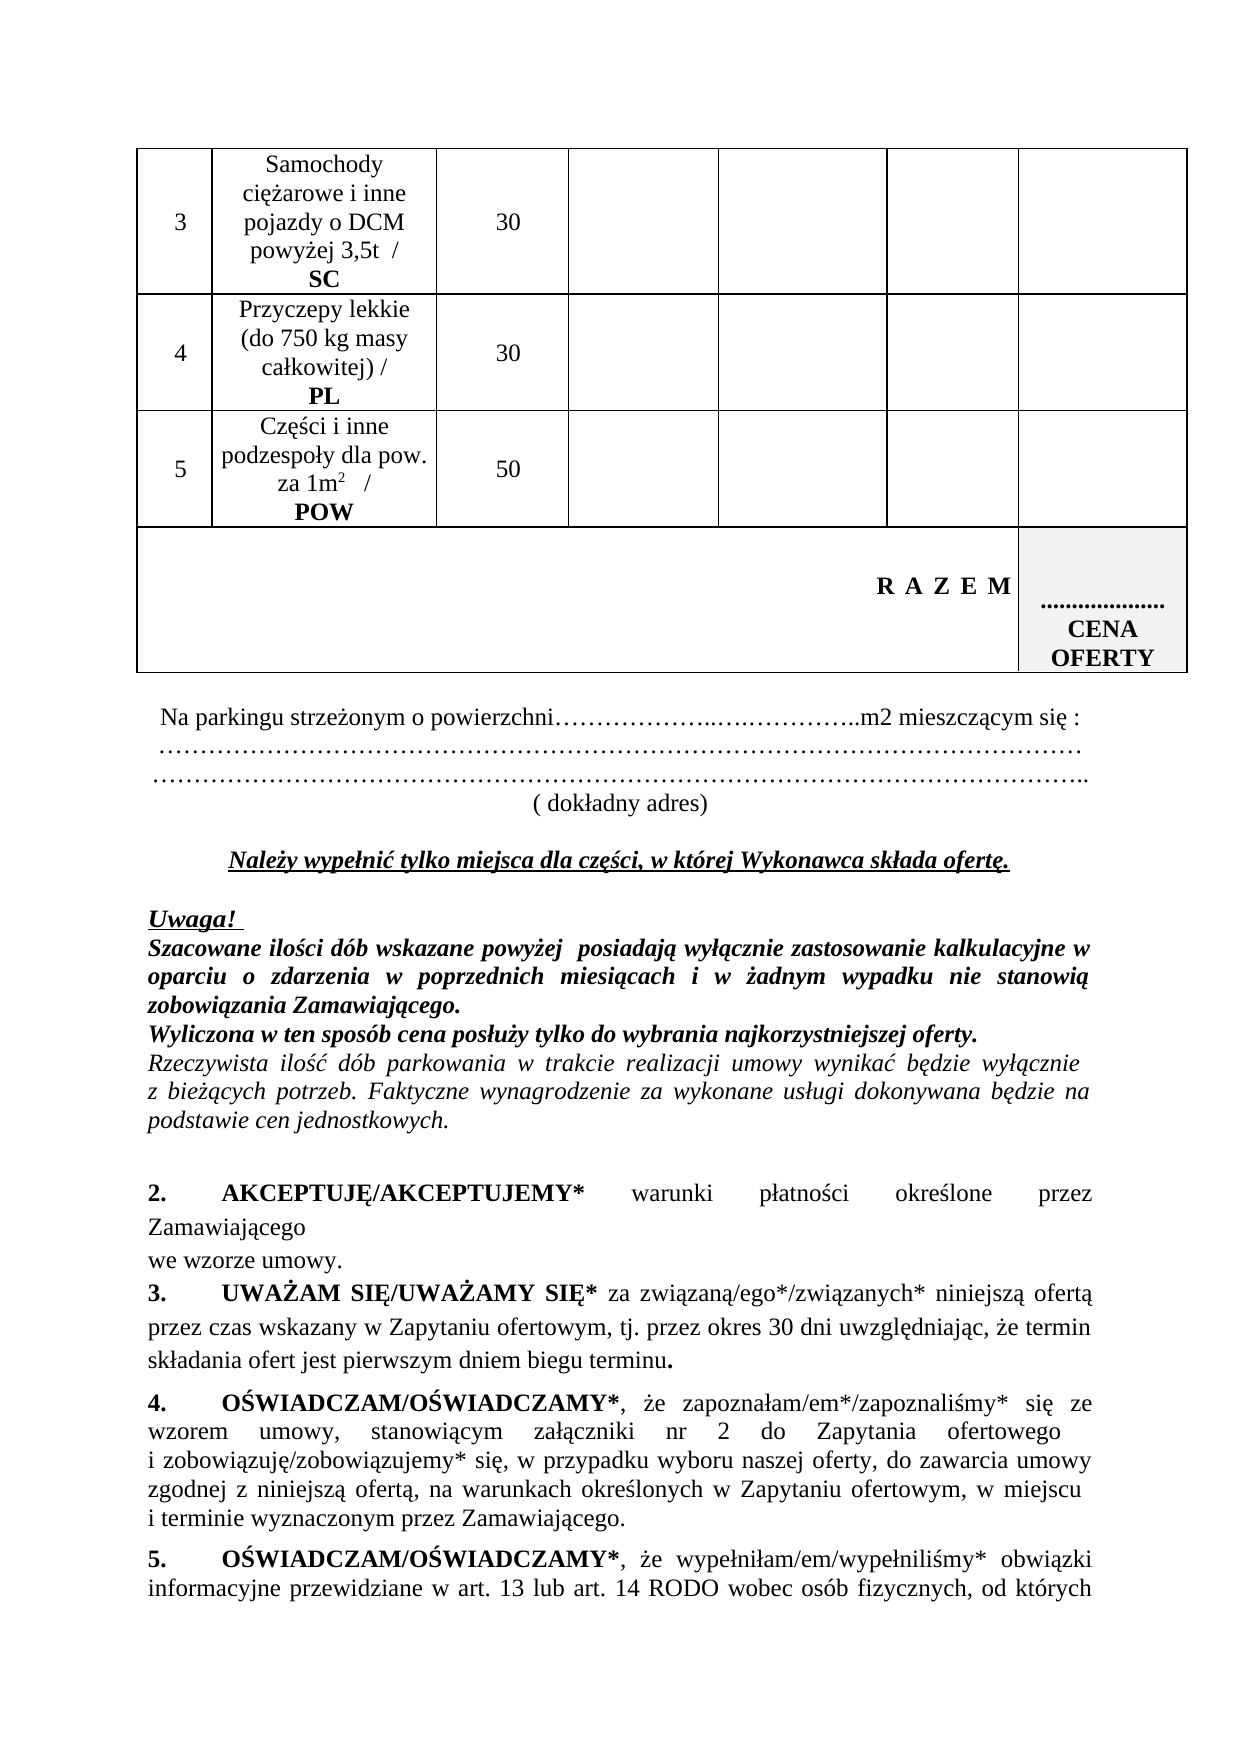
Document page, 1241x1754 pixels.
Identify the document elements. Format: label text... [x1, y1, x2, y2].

table_cell RAZEM [138, 528, 1018, 671]
text Uwaga! [148, 904, 1093, 933]
table_cell 50 [437, 411, 568, 526]
list OŚWIADCZAM/OŚWIADCZAMY*, że zapoznałam/em*/zapoznaliśmy* się ze wzorem umowy, stanowiącym załączniki nr 2 do Zapytania ofertowego i zobowiązuję/zobowiązujemy* się, w przypadku wyboru naszej oferty, do zawarcia umowy zgodnej z niniejszą ofertą, na warunkach określonych w Zapytaniu ofertowym, w miejscu i terminie wyznaczonym przez Zamawiającego. [148, 1388, 1093, 1531]
table_cell Samochody ciężarowe i inne pojazdy o DCM powyżej 3,5t / SC [213, 149, 436, 293]
text Należy wypełnić tylko miejsca dla części, w której Wykonawca składa ofertę. [148, 845, 1093, 874]
table_cell [719, 149, 886, 293]
text Rzeczywista ilość dób parkowania w trakcie realizacji umowy wynikać będzie wyłącznie z bieżących potrzeb. Faktyczne wynagrodzenie za wykonane usługi dokonywana będzie na podstawie cen jednostkowych. [148, 1048, 1093, 1134]
table_cell [569, 295, 718, 409]
table_cell [1019, 149, 1186, 293]
table_cell [719, 295, 886, 409]
table_cell 3 [138, 149, 211, 293]
table_cell [569, 411, 718, 526]
table_cell 30 [437, 295, 568, 409]
text Wyliczona w ten sposób cena posłuży tylko do wybrania najkorzystniejszej oferty. [148, 1019, 1093, 1048]
table_cell [888, 295, 1018, 409]
table_cell .................... CENA OFERTY [1019, 528, 1186, 671]
table_cell 5 [138, 411, 211, 526]
table_cell 4 [138, 295, 211, 409]
table_cell Części i inne podzespoły dla pow. za 1m2 / POW [213, 411, 436, 526]
table_cell [719, 411, 886, 526]
table_cell [569, 149, 718, 293]
text Szacowane ilości dób wskazane powyżej posiadają wyłącznie zastosowanie kalkulacyjne w oparciu o zdarzenia w poprzednich miesiącach i w żadnym wypadku nie stanowią zobowiązania Zamawiającego. [148, 933, 1093, 1019]
list AKCEPTUJĘ/AKCEPTUJEMY* warunki płatności określone przez Zamawiającego we wzorze umowy. [148, 1175, 1093, 1275]
table_cell [888, 149, 1018, 293]
table_cell 30 [437, 149, 568, 293]
table_cell [888, 411, 1018, 526]
table_cell Przyczepy lekkie (do masy całkowitej) / PL [213, 295, 436, 409]
table_cell [1019, 411, 1186, 526]
text Na parkingu strzeżonym o powierzchni………………..….…………..m2 mieszczącym się : ……………………………………………………………………………………………………………………………………………………………………………………………………..( dokładny adres) [148, 702, 1093, 817]
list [148, 1544, 1093, 1601]
table_cell [1019, 295, 1186, 409]
list UWAŻAM SIĘ/UWAŻAMY SIĘ* za związaną/ego*/związanych* niniejszą ofertą przez czas wskazany w Zapytaniu ofertowym, tj. przez okres 30 dni uwzględniając, że termin składania ofert jest pierwszym dniem biegu terminu. [148, 1275, 1093, 1375]
